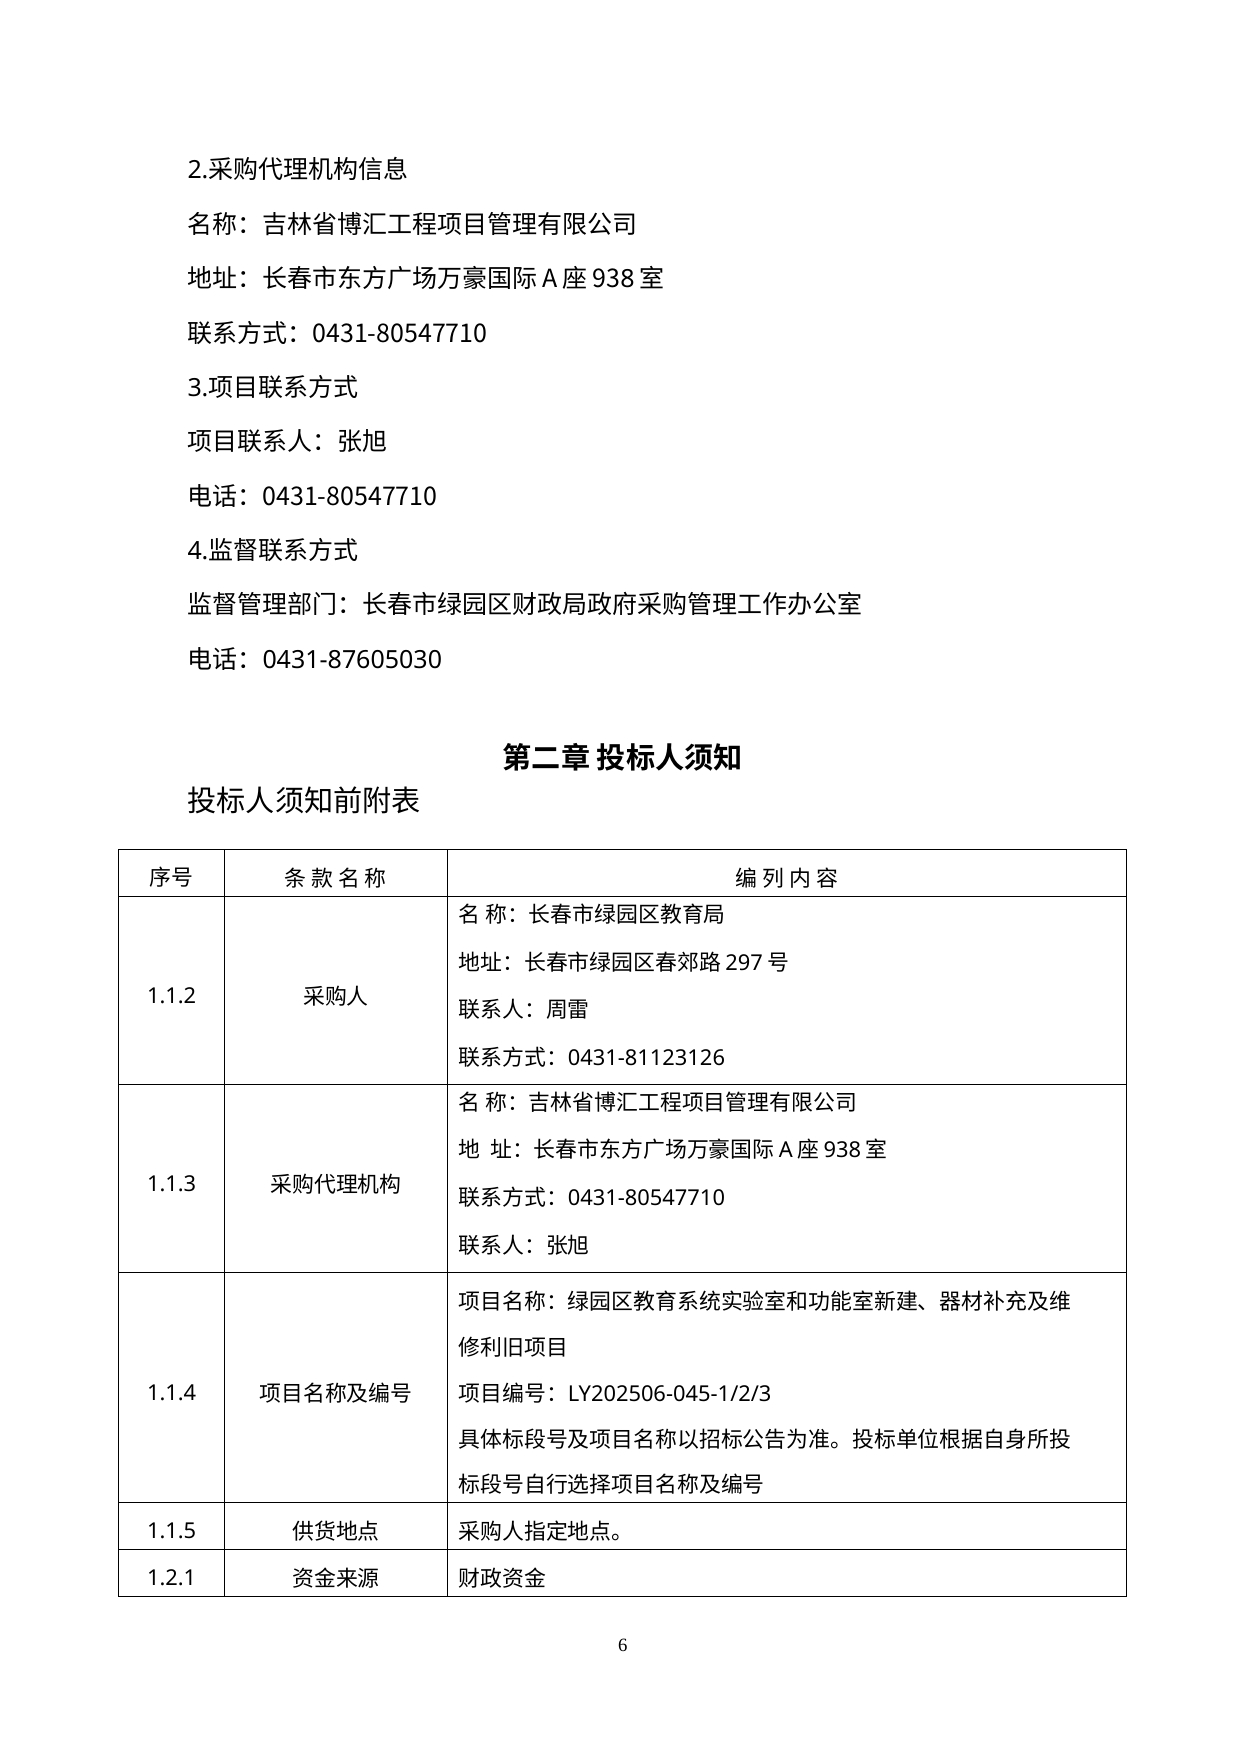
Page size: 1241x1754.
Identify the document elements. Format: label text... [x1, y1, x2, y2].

text 投标人须知前附表 [187, 777, 1058, 819]
text 地址：长春市东方广场万豪国际A座938室 [187, 259, 1058, 295]
table_cell 财政资金 [448, 1550, 1126, 1596]
table_cell 1.1.4 [119, 1273, 224, 1502]
text 名称：吉林省博汇工程项目管理有限公司 [187, 204, 1058, 241]
table_cell 名 称：吉林省博汇工程项目管理有限公司 地 址：长春市东方广场万豪国际A座938室 联系方式：0431-80547710 联系人：张旭 [448, 1085, 1126, 1272]
text 电话：0431-87605030 [187, 639, 1058, 676]
text 联系方式：0431-80547710 [187, 313, 1058, 349]
text 监督管理部门：长春市绿园区财政局政府采购管理工作办公室 [187, 585, 1058, 621]
text 电话：0431-80547710 [187, 476, 1058, 512]
text 3.项目联系方式 [187, 367, 1058, 404]
text 项目联系人：张旭 [187, 422, 1058, 458]
table_cell 名 称：长春市绿园区教育局 地址：长春市绿园区春郊路297号 联系人：周雷 联系方式：0431-81123126 [448, 897, 1126, 1084]
table_header 条 款 名 称 [225, 850, 447, 896]
table_cell 供货地点 [225, 1503, 447, 1549]
table_header 序号 [119, 850, 224, 896]
text 4.监督联系方式 [187, 531, 1058, 567]
text 第二章 投标人须知 [187, 735, 1058, 777]
table_cell 采购代理机构 [225, 1085, 447, 1272]
table_cell 项目名称及编号 [225, 1273, 447, 1502]
table_cell 1.1.2 [119, 897, 224, 1084]
table_cell 资金来源 [225, 1550, 447, 1596]
table_cell 1.1.3 [119, 1085, 224, 1272]
table_cell 项目名称：绿园区教育系统实验室和功能室新建、器材补充及维修利旧项目 项目编号：LY202506-045-1/2/3 具体标段号及项目名称以招标公告为准。投标单位根据自身所投标段号自行选择项目名称及编号 [448, 1273, 1126, 1502]
table_cell 采购人 [225, 897, 447, 1084]
table_cell 1.1.5 [119, 1503, 224, 1549]
text 2.采购代理机构信息 [187, 150, 1058, 186]
table_cell 采购人指定地点。 [448, 1503, 1126, 1549]
table_header 编 列 内 容 [448, 850, 1126, 896]
table_cell 1.2.1 [119, 1550, 224, 1596]
